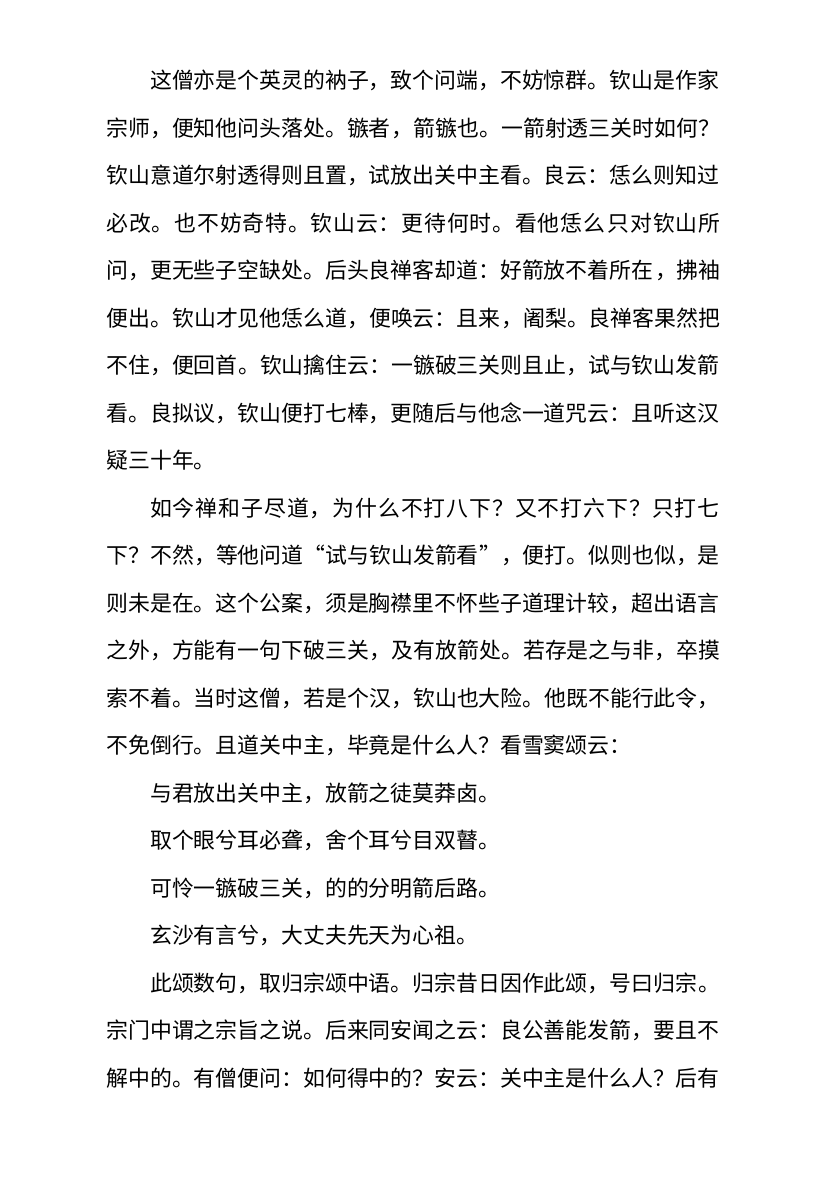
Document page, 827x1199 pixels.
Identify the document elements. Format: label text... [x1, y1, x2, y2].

text 如今禅和子尽道，为什么不打八下？又不打六下？只打七下？不然，等他问道“试与钦山发箭看”，便打。似则也似，是则未是在。这个公案，须是胸襟里不怀些子道理计较，超出语言之外，方能有一句下破三关，及有放箭处。若存是之与非，卒摸索不着。当时这僧，若是个汉，钦山也大险。他既不能行此令，不免倒行。且道关中主，毕竟是什么人？看雪窦颂云： [106, 491, 721, 760]
text 与君放出关中主，放箭之徒莫莽卤。 [106, 776, 721, 807]
text 玄沙有言兮，大丈夫先天为心祖。 [106, 918, 721, 950]
text 可怜一镞破三关，的的分明箭后路。 [106, 871, 721, 902]
text 取个眼兮耳必聋，舍个耳兮目双瞽。 [106, 823, 721, 855]
text 这僧亦是个英灵的衲子，致个问端，不妨惊群。钦山是作家宗师，便知他问头落处。镞者，箭镞也。一箭射透三关时如何？钦山意道尔射透得则且置，试放出关中主看。良云：恁么则知过必改。也不妨奇特。钦山云：更待何时。看他恁么只对钦山所问，更无些子空缺处。后头良禅客却道：好箭放不着所在，拂袖便出。钦山才见他恁么道，便唤云：且来，阇梨。良禅客果然把不住，便回首。钦山擒住云：一镞破三关则且止，试与钦山发箭看。良拟议，钦山便打七棒，更随后与他念一道咒云：且听这汉疑三十年。 [106, 63, 721, 475]
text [106, 966, 721, 1092]
